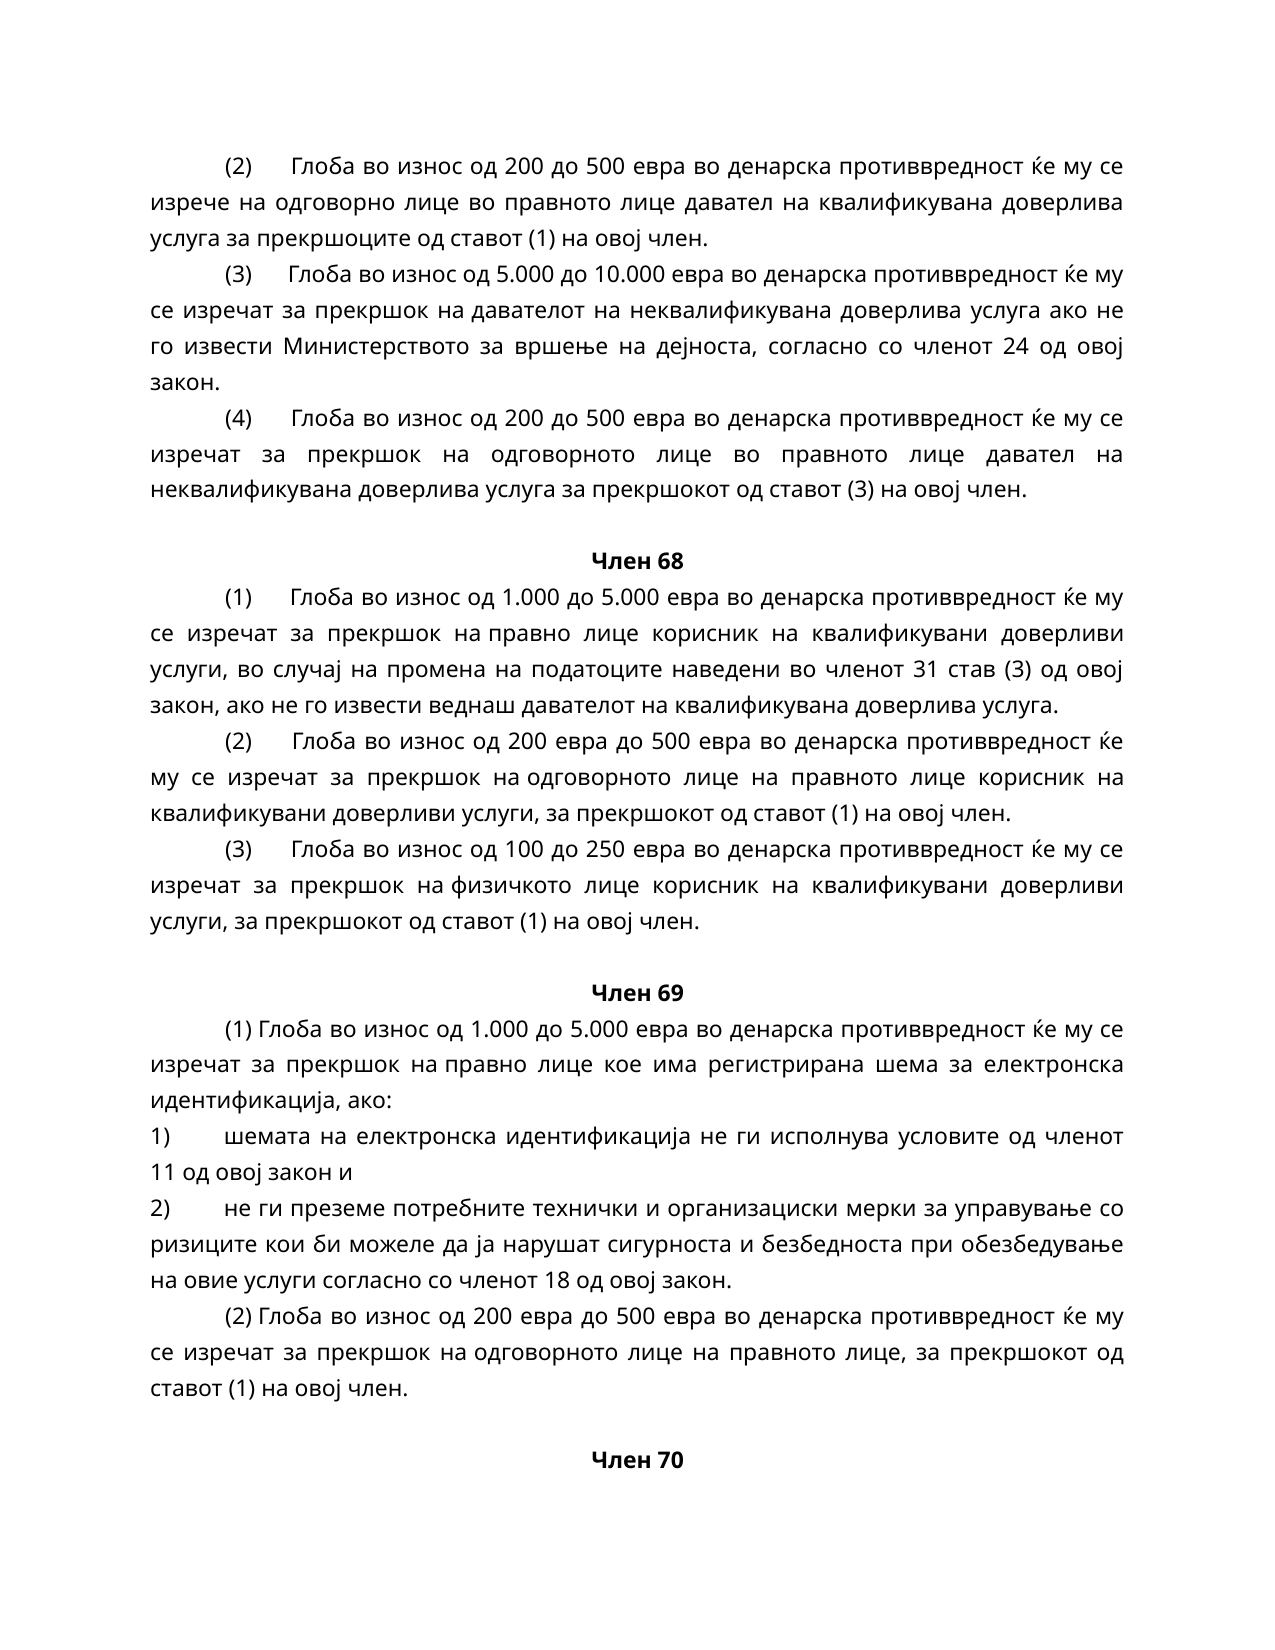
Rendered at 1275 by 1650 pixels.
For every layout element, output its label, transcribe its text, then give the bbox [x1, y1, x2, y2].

text 1) шемата на електронска идентификација не ги исполнува условите од членот 11 од овој закон и [150, 1120, 1125, 1187]
text Член 70 [150, 1444, 1125, 1475]
text (2) Глоба во износ од 200 до 500 евра во денарска противвредност ќе му се изрече на одговорно лице во правното лице давател на квалификувана доверлива услуга за прекршоците од ставот (1) на овој член. [150, 150, 1125, 253]
text Член 69 [150, 977, 1125, 1008]
text (1) Глоба во износ од 1.000 до 5.000 евра во денарска противвредност ќе му се изречат за прекршок на правно лице корисник на квалификувани доверливи услуги, во случај на промена на податоците наведени во членот 31 став (3) од овој закон, ако не го извести веднаш давателот на квалификувана доверлива услуга. [150, 581, 1125, 720]
text (2) Глоба во износ од 200 евра до 500 евра во денарска противвредност ќе му се изречат за прекршок на одговорното лице на правното лице корисник на квалификувани доверливи услуги, за прекршокот од ставот (1) на овој член. [150, 725, 1125, 828]
text (3) Глоба во износ од 5.000 до 10.000 евра во денарска противвредност ќе му се изречат за прекршок на давателот на неквалификувана доверлива услуга ако не го извести Министерството за вршење на дејноста, согласно со членот 24 од овој закон. [150, 258, 1125, 397]
text (2) Глоба во износ од 200 евра до 500 евра во денарска противвредност ќе му се изречат за прекршок на одговорното лице на правното лице, за прекршокот од ставот (1) на овој член. [150, 1300, 1125, 1403]
text (4) Глоба во износ од 200 до 500 евра во денарска противвредност ќе му се изречат за прекршок на одговорното лице во правното лице давател на неквалификувана доверлива услуга за прекршокот од ставот (3) на овој член. [150, 402, 1125, 505]
text Член 68 [150, 545, 1125, 577]
text (1) Глоба во износ од 1.000 до 5.000 евра во денарска противвредност ќе му се изречат за прекршок на правно лице кое има регистрирана шема за електронска идентификација, ако: [150, 1012, 1125, 1116]
text (3) Глоба во износ од 100 до 250 евра во денарска противвредност ќе му се изречат за прекршок на физичкото лице корисник на квалификувани доверливи услуги, за прекршокот од ставот (1) на овој член. [150, 833, 1125, 936]
text 2) не ги преземе потребните технички и организациски мерки за управување со ризиците кои би можеле да ја нарушат сигурноста и безбедноста при обезбедување на овие услуги согласно со членот 18 од овој закон. [150, 1192, 1125, 1295]
